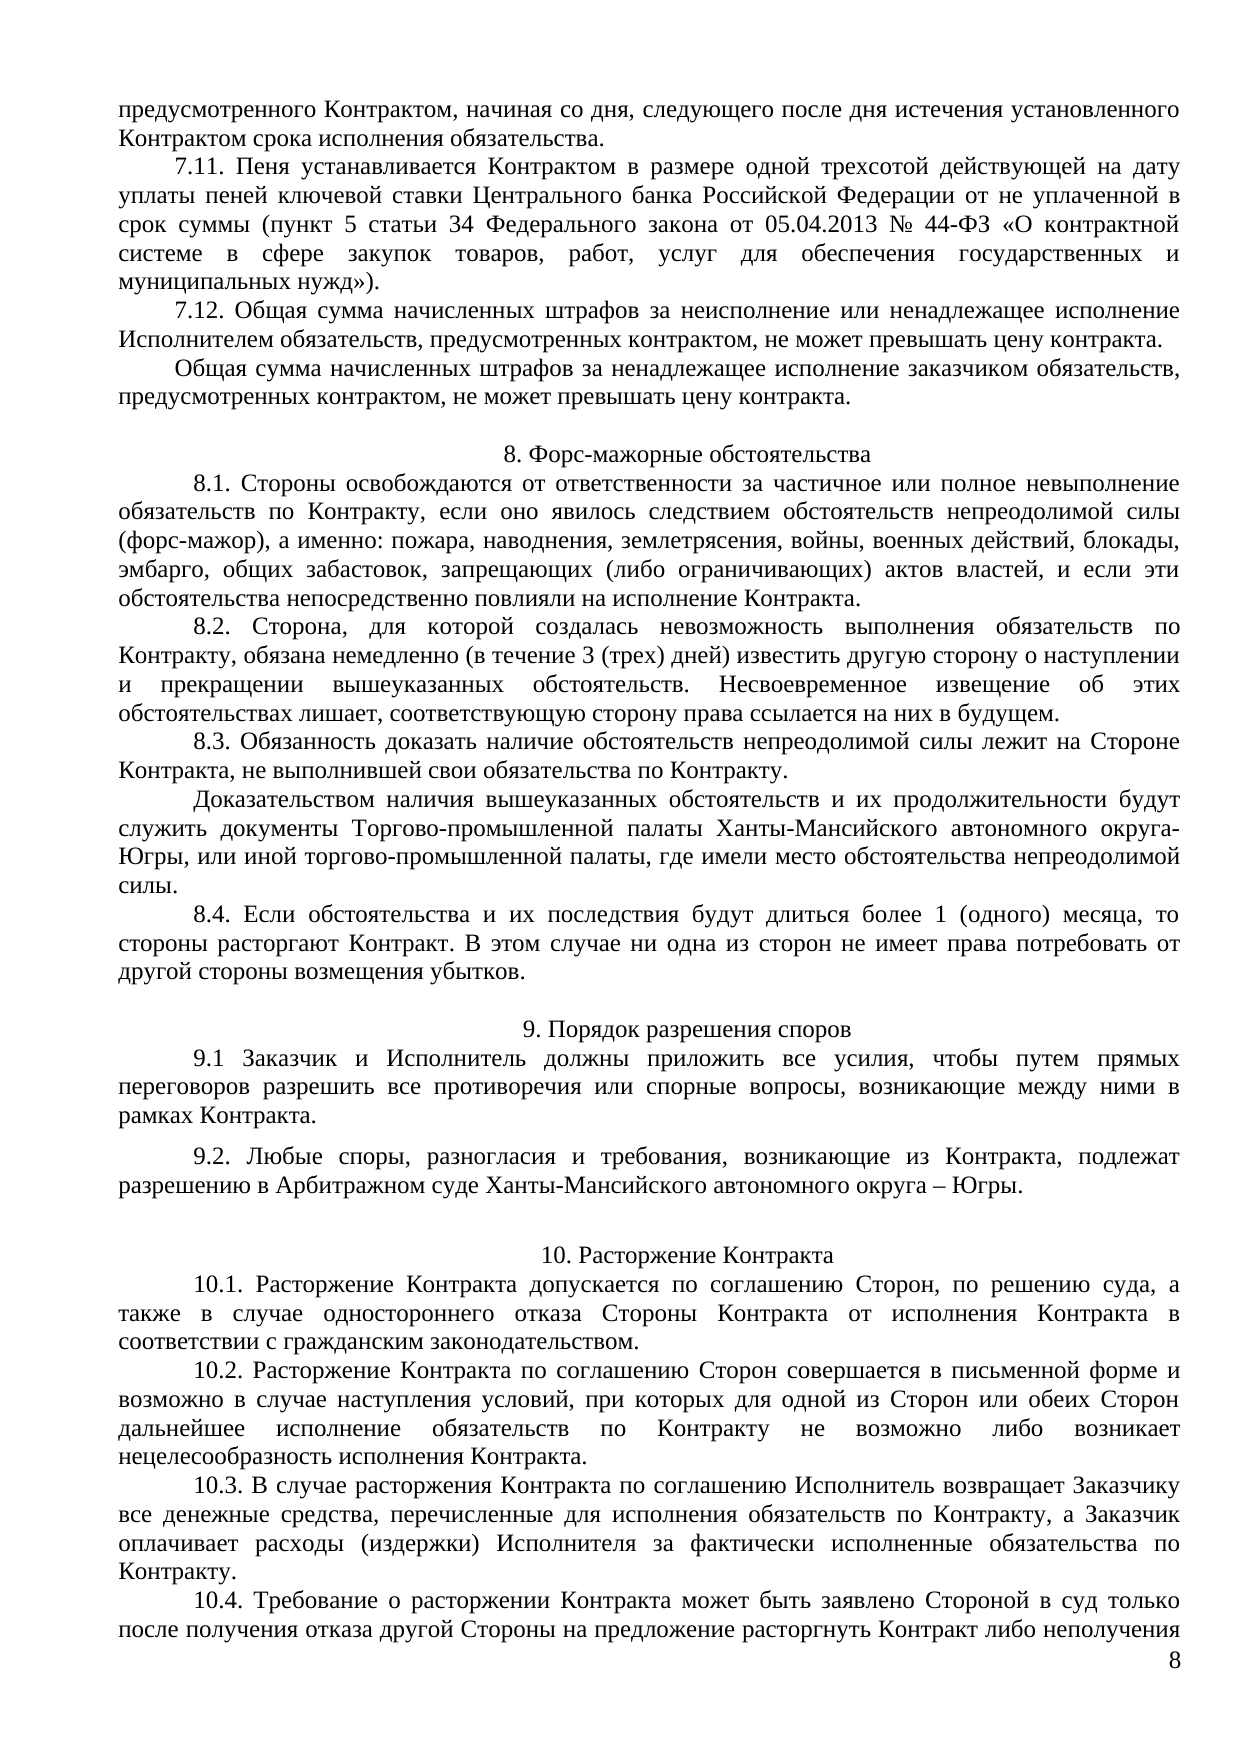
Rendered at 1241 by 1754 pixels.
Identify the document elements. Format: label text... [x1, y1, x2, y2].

text 9.1 Заказчик и Исполнитель должны приложить все усилия, чтобы путем прямых переговоров разрешить все противоречия или спорные вопросы, возникающие между ними в рамках Контракта. [118, 1043, 1181, 1129]
text 10.1. Расторжение Контракта допускается по соглашению Сторон, по решению суда, а также в случае одностороннего отказа Стороны Контракта от исполнения Контракта в соответствии с гражданским законодательством. [118, 1269, 1181, 1355]
text 8.1. Стороны освобождаются от ответственности за частичное или полное невыполнение обязательств по Контракту, если оно явилось следствием обстоятельств непреодолимой силы (форс-мажор), а именно: пожара, наводнения, землетрясения, войны, военных действий, блокады, эмбарго, общих забастовок, запрещающих (либо ограничивающих) актов властей, и если эти обстоятельства непосредственно повлияли на исполнение Контракта. [118, 468, 1181, 611]
text 8.2. Сторона, для которой создалась невозможность выполнения обязательств по Контракту, обязана немедленно (в течение 3 (трех) дней) известить другую сторону о наступлении и прекращении вышеуказанных обстоятельств. Несвоевременное извещение об этих обстоятельствах лишает, соответствующую сторону права ссылается на них в будущем. [118, 611, 1181, 726]
text 10.3. В случае расторжения Контракта по соглашению Исполнитель возвращает Заказчику все денежные средства, перечисленные для исполнения обязательств по Контракту, а Заказчик оплачивает расходы (издержки) Исполнителя за фактически исполненные обязательства по Контракту. [118, 1470, 1181, 1585]
text 7.12. Общая сумма начисленных штрафов за неисполнение или ненадлежащее исполнение Исполнителем обязательств, предусмотренных контрактом, не может превышать цену контракта. [118, 295, 1181, 353]
text Доказательством наличия вышеуказанных обстоятельств и их продолжительности будут служить документы Торгово-промышленной палаты Ханты-Мансийского автономного округа-Югры, или иной торгово-промышленной палаты, где имели место обстоятельства непреодолимой силы. [118, 784, 1181, 899]
text 7.11. Пеня устанавливается Контрактом в размере одной трехсотой действующей на дату уплаты пеней ключевой ставки Центрального банка Российской Федерации от не уплаченной в срок суммы (пункт 5 статьи 34 Федерального закона от 05.04.2013 № 44-ФЗ «О контрактной системе в сфере закупок товаров, работ, услуг для обеспечения государственных и муниципальных нужд»). [118, 151, 1181, 295]
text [118, 94, 1181, 151]
text Общая сумма начисленных штрафов за ненадлежащее исполнение заказчиком обязательств, предусмотренных контрактом, не может превышать цену контракта. [118, 353, 1181, 410]
text 8.4. Если обстоятельства и их последствия будут длиться более 1 (одного) месяца, то стороны расторгают Контракт. В этом случае ни одна из сторон не имеет права потребовать от другой стороны возмещения убытков. [118, 899, 1181, 985]
text 8. Форс-мажорные обстоятельства [118, 439, 1181, 468]
text 8.3. Обязанность доказать наличие обстоятельств непреодолимой силы лежит на Стороне Контракта, не выполнившей свои обязательства по Контракту. [118, 726, 1181, 784]
text 10. Расторжение Контракта [118, 1240, 1181, 1269]
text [118, 1585, 1181, 1643]
text 10.2. Расторжение Контракта по соглашению Сторон совершается в письменной форме и возможно в случае наступления условий, при которых для одной из Сторон или обеих Сторон дальнейшее исполнение обязательств по Контракту не возможно либо возникает нецелесообразность исполнения Контракта. [118, 1355, 1181, 1470]
text 9. Порядок разрешения споров [118, 1014, 1181, 1043]
text 9.2. Любые споры, разногласия и требования, возникающие из Контракта, подлежат разрешению в Арбитражном суде Ханты-Мансийского автономного округа – Югры. [118, 1141, 1181, 1199]
